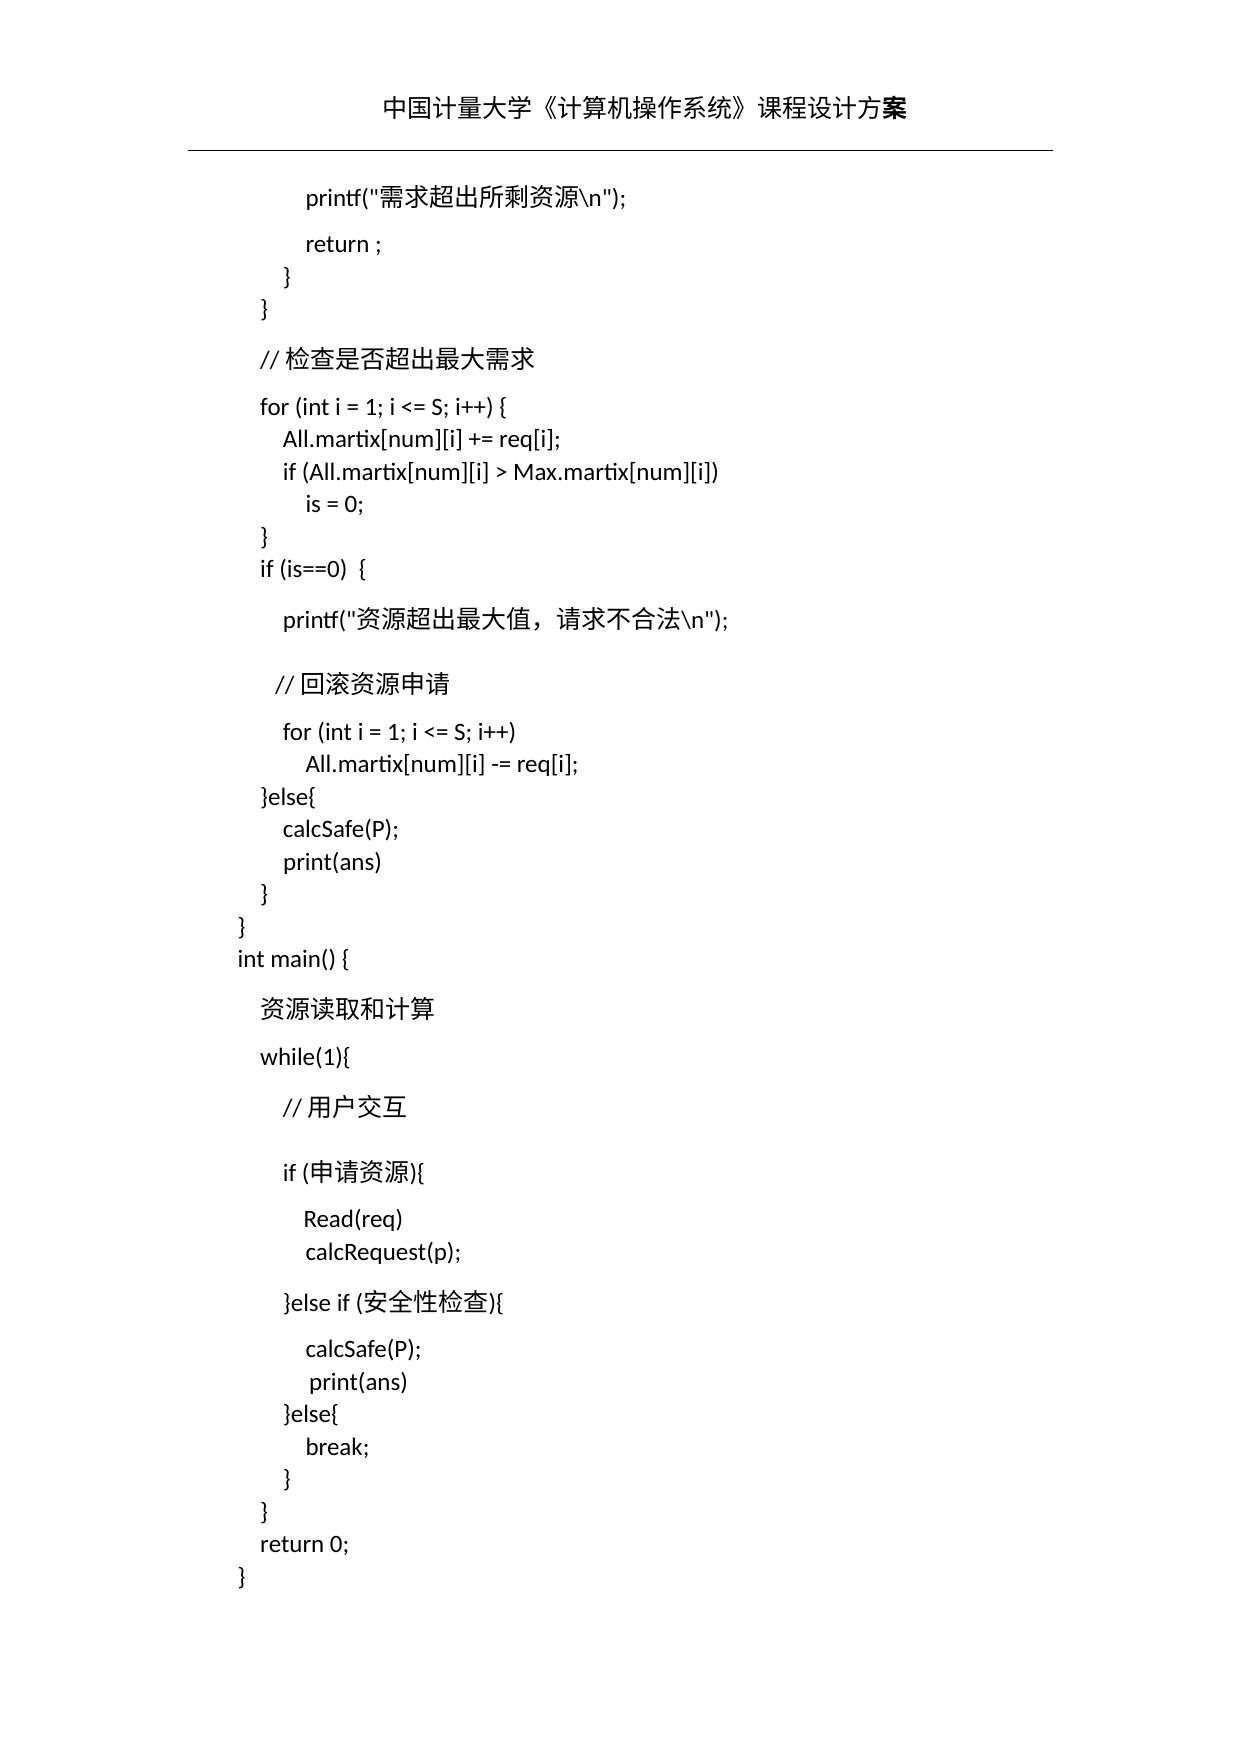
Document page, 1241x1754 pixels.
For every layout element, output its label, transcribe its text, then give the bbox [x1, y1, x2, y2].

text } [187, 520, 1053, 553]
text is = 0; [187, 488, 1053, 520]
text if (All.martix[num][i] > Max.martix[num][i]) [187, 455, 1053, 488]
text }else{ [187, 780, 1053, 813]
text int main() { [187, 943, 1053, 975]
text printf("需求超出所剩资源\n"); [187, 163, 1053, 228]
text Read(req) [187, 1203, 1053, 1235]
text for (int i = 1; i <= S; i++) { [187, 390, 1053, 423]
text while(1){ [187, 1040, 1053, 1073]
text if (申请资源){ [187, 1138, 1053, 1203]
text // 检查是否超出最大需求 [187, 325, 1053, 390]
text } [187, 878, 1053, 910]
text calcSafe(P); [187, 813, 1053, 845]
text calcSafe(P); [187, 1333, 1053, 1365]
text } [187, 910, 1053, 943]
text All.martix[num][i] += req[i]; [187, 423, 1053, 455]
text }else if (安全性检查){ [187, 1268, 1053, 1333]
text print(ans) [187, 1365, 1053, 1398]
text } [187, 1495, 1053, 1528]
text if (is==0) { [187, 553, 1053, 585]
text print(ans) [187, 845, 1053, 878]
text } [187, 1560, 1053, 1593]
text } [187, 260, 1053, 293]
text return ; [187, 228, 1053, 260]
text printf("资源超出最大值，请求不合法\n"); [187, 585, 1053, 650]
text break; [187, 1430, 1053, 1463]
text }else{ [187, 1398, 1053, 1430]
text return 0; [187, 1528, 1053, 1560]
text // 用户交互 [187, 1073, 1053, 1138]
text All.martix[num][i] -= req[i]; [187, 748, 1053, 780]
text calcRequest(p); [187, 1235, 1053, 1268]
text } [187, 293, 1053, 325]
text } [187, 1463, 1053, 1495]
text for (int i = 1; i <= S; i++) [187, 715, 1053, 748]
text 资源读取和计算 [187, 975, 1053, 1040]
text // 回滚资源申请 [187, 650, 1053, 715]
